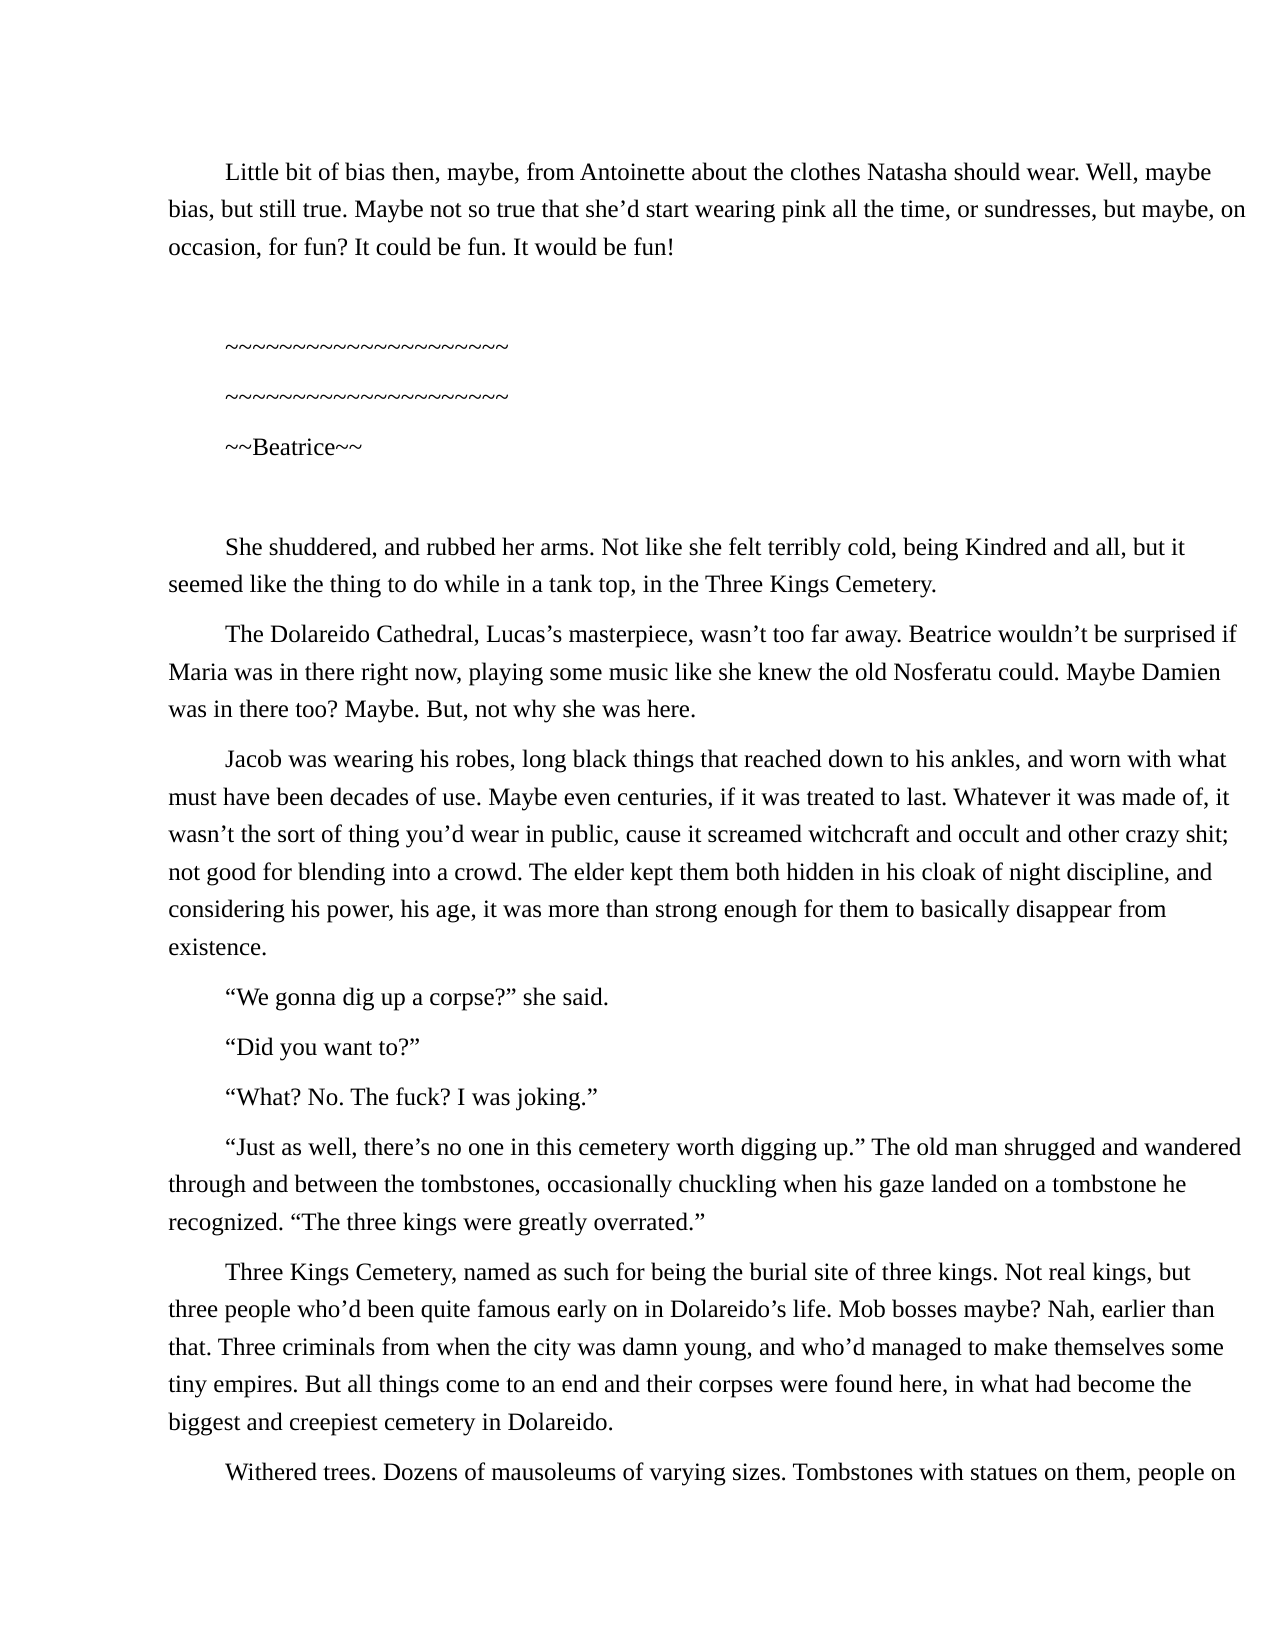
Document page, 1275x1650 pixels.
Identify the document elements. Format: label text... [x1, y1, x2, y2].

text “Just as well, there’s no one in this cemetery worth digging up.” The old man shrugged and wandered through and between the tombstones, occasionally chuckling when his gaze landed on a tombstone he recognized. “The three kings were greatly overrated.” [168, 1125, 1246, 1237]
text ~~Beatrice~~ [168, 425, 1246, 462]
text She shuddered, and rubbed her arms. Not like she felt terribly cold, being Kindred and all, but it seemed like the thing to do while in a tank top, in the Three Kings Cemetery. [168, 525, 1246, 600]
text The Dolareido Cathedral, Lucas’s masterpiece, wasn’t too far away. Beatrice wouldn’t be surprised if Maria was in there right now, playing some music like she knew the old Nosferatu could. Maybe Damien was in there too? Maybe. But, not why she was here. [168, 612, 1246, 725]
text ~~~~~~~~~~~~~~~~~~~~~ [168, 375, 1246, 412]
text Three Kings Cemetery, named as such for being the burial site of three kings. Not real kings, but three people who’d been quite famous early on in Dolareido’s life. Mob bosses maybe? Nah, earlier than that. Three criminals from when the city was damn young, and who’d managed to make themselves some tiny empires. But all things come to an end and their corpses were found here, in what had become the biggest and creepiest cemetery in Dolareido. [168, 1250, 1246, 1437]
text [168, 1450, 1246, 1487]
text Jacob was wearing his robes, long black things that reached down to his ankles, and worn with what must have been decades of use. Maybe even centuries, if it was treated to last. Whatever it was made of, it wasn’t the sort of thing you’d wear in public, cause it screamed witchcraft and occult and other crazy shit; not good for blending into a crowd. The elder kept them both hidden in his cloak of night discipline, and considering his power, his age, it was more than strong enough for them to basically disappear from existence. [168, 737, 1246, 962]
text Little bit of bias then, maybe, from Antoinette about the clothes Natasha should wear. Well, maybe bias, but still true. Maybe not so true that she’d start wearing pink all the time, or sundresses, but maybe, on occasion, for fun? It could be fun. It would be fun! [168, 150, 1246, 262]
text “We gonna dig up a corpse?” she said. [168, 975, 1246, 1012]
text “Did you want to?” [168, 1025, 1246, 1062]
text ~~~~~~~~~~~~~~~~~~~~~ [168, 325, 1246, 362]
text “What? No. The fuck? I was joking.” [168, 1075, 1246, 1112]
